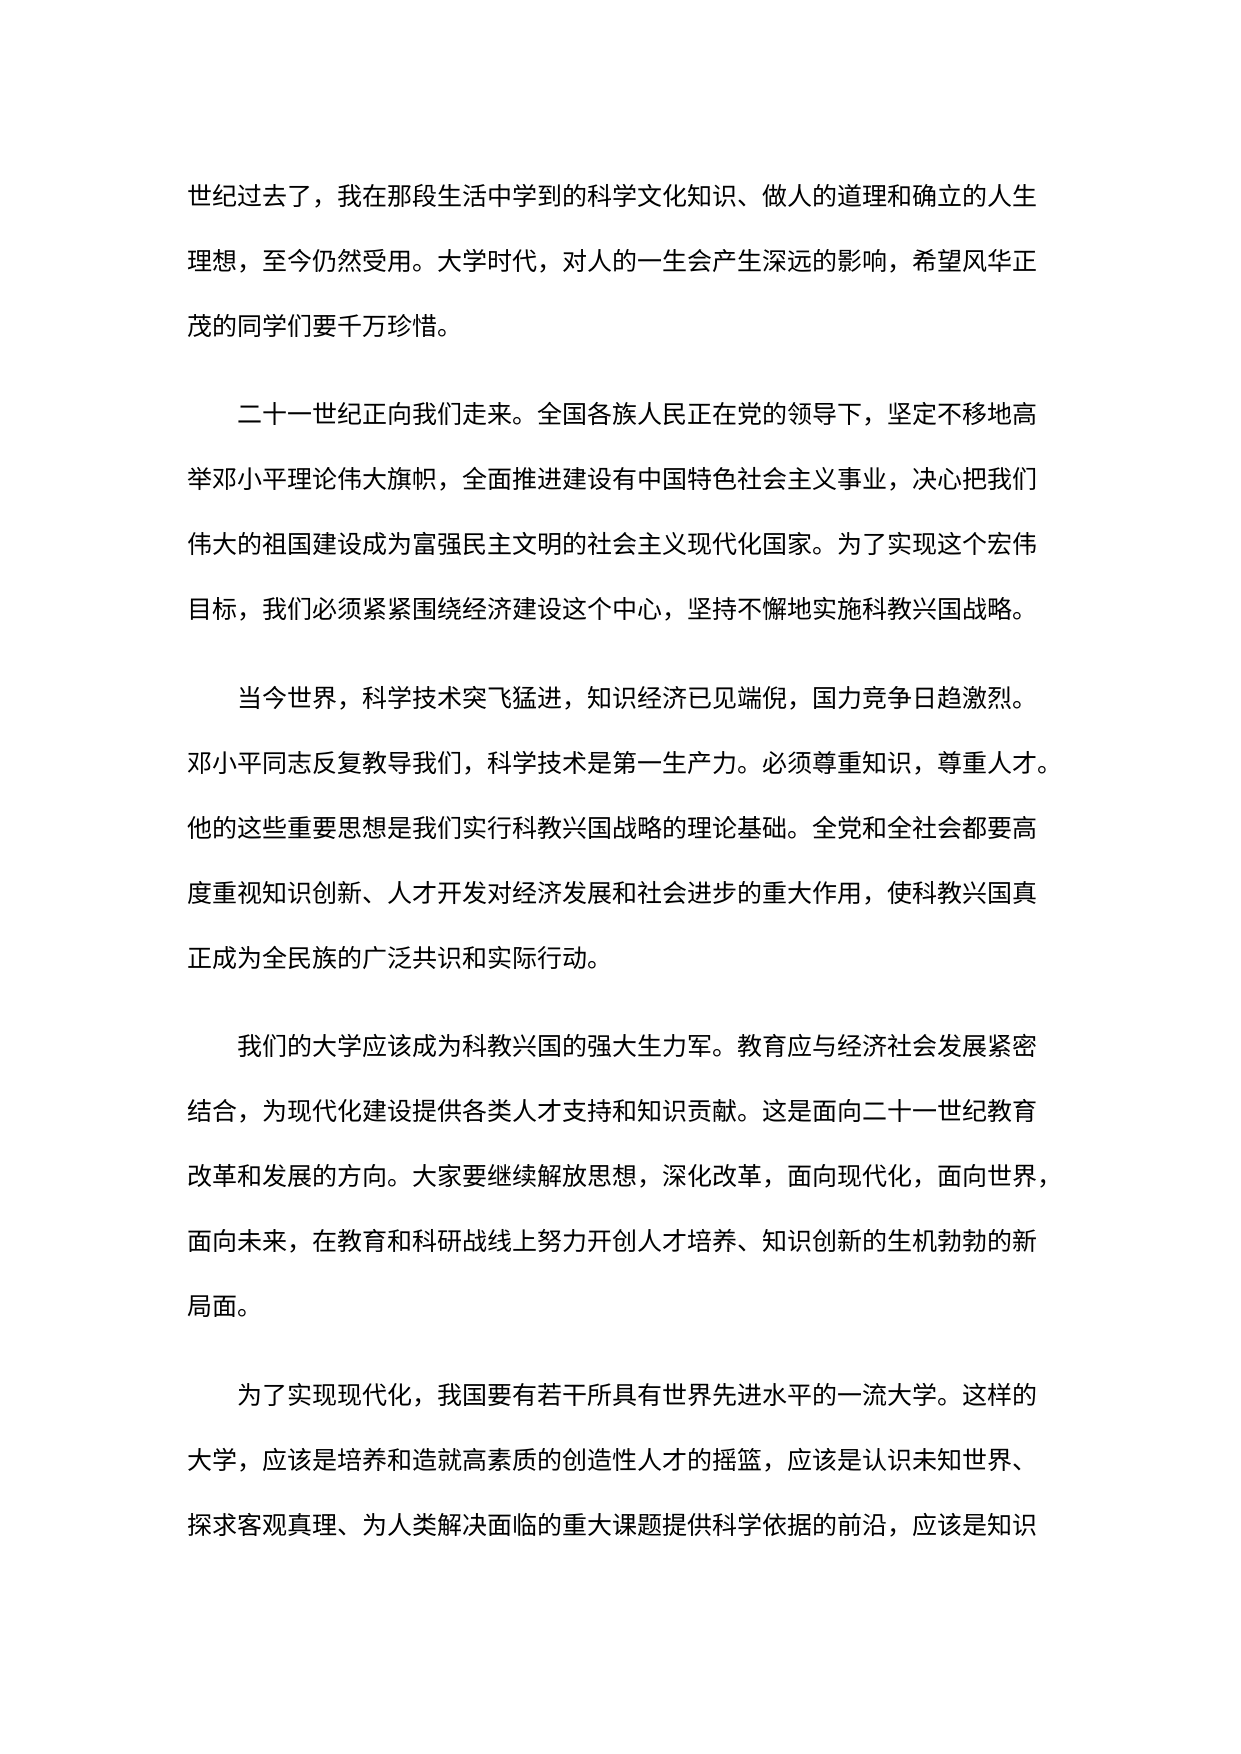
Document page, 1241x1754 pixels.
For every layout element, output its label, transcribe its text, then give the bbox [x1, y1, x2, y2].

text 我们的大学应该成为科教兴国的强大生力军。教育应与经济社会发展紧密结合，为现代化建设提供各类人才支持和知识贡献。这是面向二十一世纪教育改革和发展的方向。大家要继续解放思想，深化改革，面向现代化，面向世界，面向未来，在教育和科研战线上努力开创人才培养、知识创新的生机勃勃的新局面。 [187, 1012, 1053, 1337]
text 当今世界，科学技术突飞猛进，知识经济已见端倪，国力竞争日趋激烈。邓小平同志反复教导我们，科学技术是第一生产力。必须尊重知识，尊重人才。他的这些重要思想是我们实行科教兴国战略的理论基础。全党和全社会都要高度重视知识创新、人才开发对经济发展和社会进步的重大作用，使科教兴国真正成为全民族的广泛共识和实际行动。 [187, 664, 1053, 989]
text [187, 162, 1053, 357]
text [187, 1361, 1053, 1556]
text 二十一世纪正向我们走来。全国各族人民正在党的领导下，坚定不移地高举邓小平理论伟大旗帜，全面推进建设有中国特色社会主义事业，决心把我们伟大的祖国建设成为富强民主文明的社会主义现代化国家。为了实现这个宏伟目标，我们必须紧紧围绕经济建设这个中心，坚持不懈地实施科教兴国战略。 [187, 380, 1053, 640]
